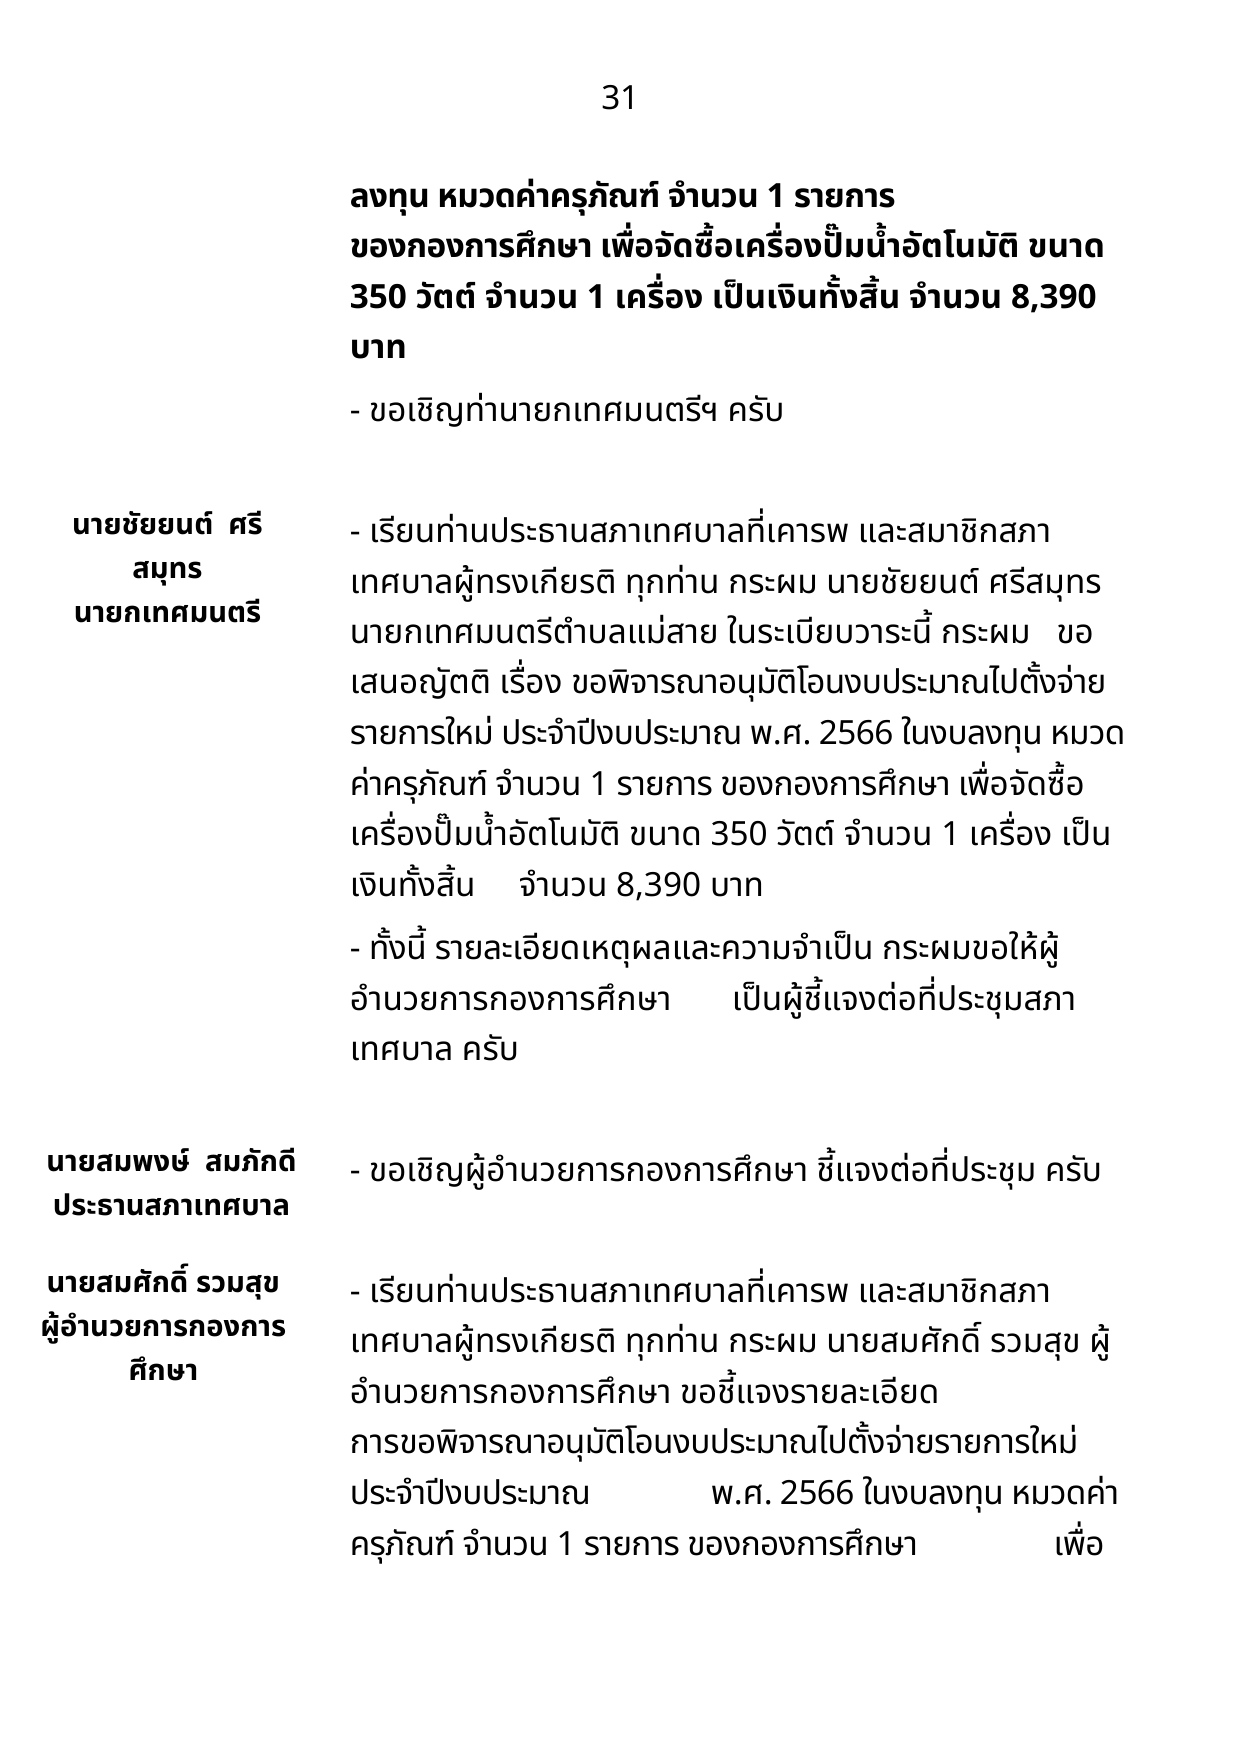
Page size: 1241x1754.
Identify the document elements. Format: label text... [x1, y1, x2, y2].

text - ทั้งนี้ รายละเอียดเหตุผลและความจำเป็น กระผมขอให้ผู้อำนวยการกองการศึกษา เป็นผู้ชี้แจงต่อที่ประชุมสภาเทศบาล ครับ [349, 924, 1128, 1075]
text - ขอเชิญผู้อำนวยการกองการศึกษา ชี้แจงต่อที่ประชุม ครับ [349, 1146, 1128, 1196]
text - เรียนท่านประธานสภาเทศบาลที่เคารพ และสมาชิกสภาเทศบาลผู้ทรงเกียรติ ทุกท่าน กระผม นายชัยยนต์ ศรีสมุทร นายกเทศมนตรีตำบลแม่สาย ในระเบียบวาระนี้ กระผม ขอเสนอญัตติ เรื่อง ขอพิจารณาอนุมัติโอนงบประมาณไปตั้งจ่ายรายการใหม่ ประจำปีงบประมาณ พ.ศ. 2566 ในงบลงทุน หมวดค่าครุภัณฑ์ จำนวน 1 รายการ ของกองการศึกษา เพื่อจัดซื้อเครื่องปั๊มน้ำอัตโนมัติ ขนาด 350 วัตต์ จำนวน 1 เครื่อง เป็นเงินทั้งสิ้น จำนวน 8,390 บาท [349, 507, 1128, 911]
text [349, 1267, 1128, 1570]
text - ขอเชิญท่านายกเทศมนตรีฯ ครับ [349, 386, 1128, 437]
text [349, 171, 1128, 373]
